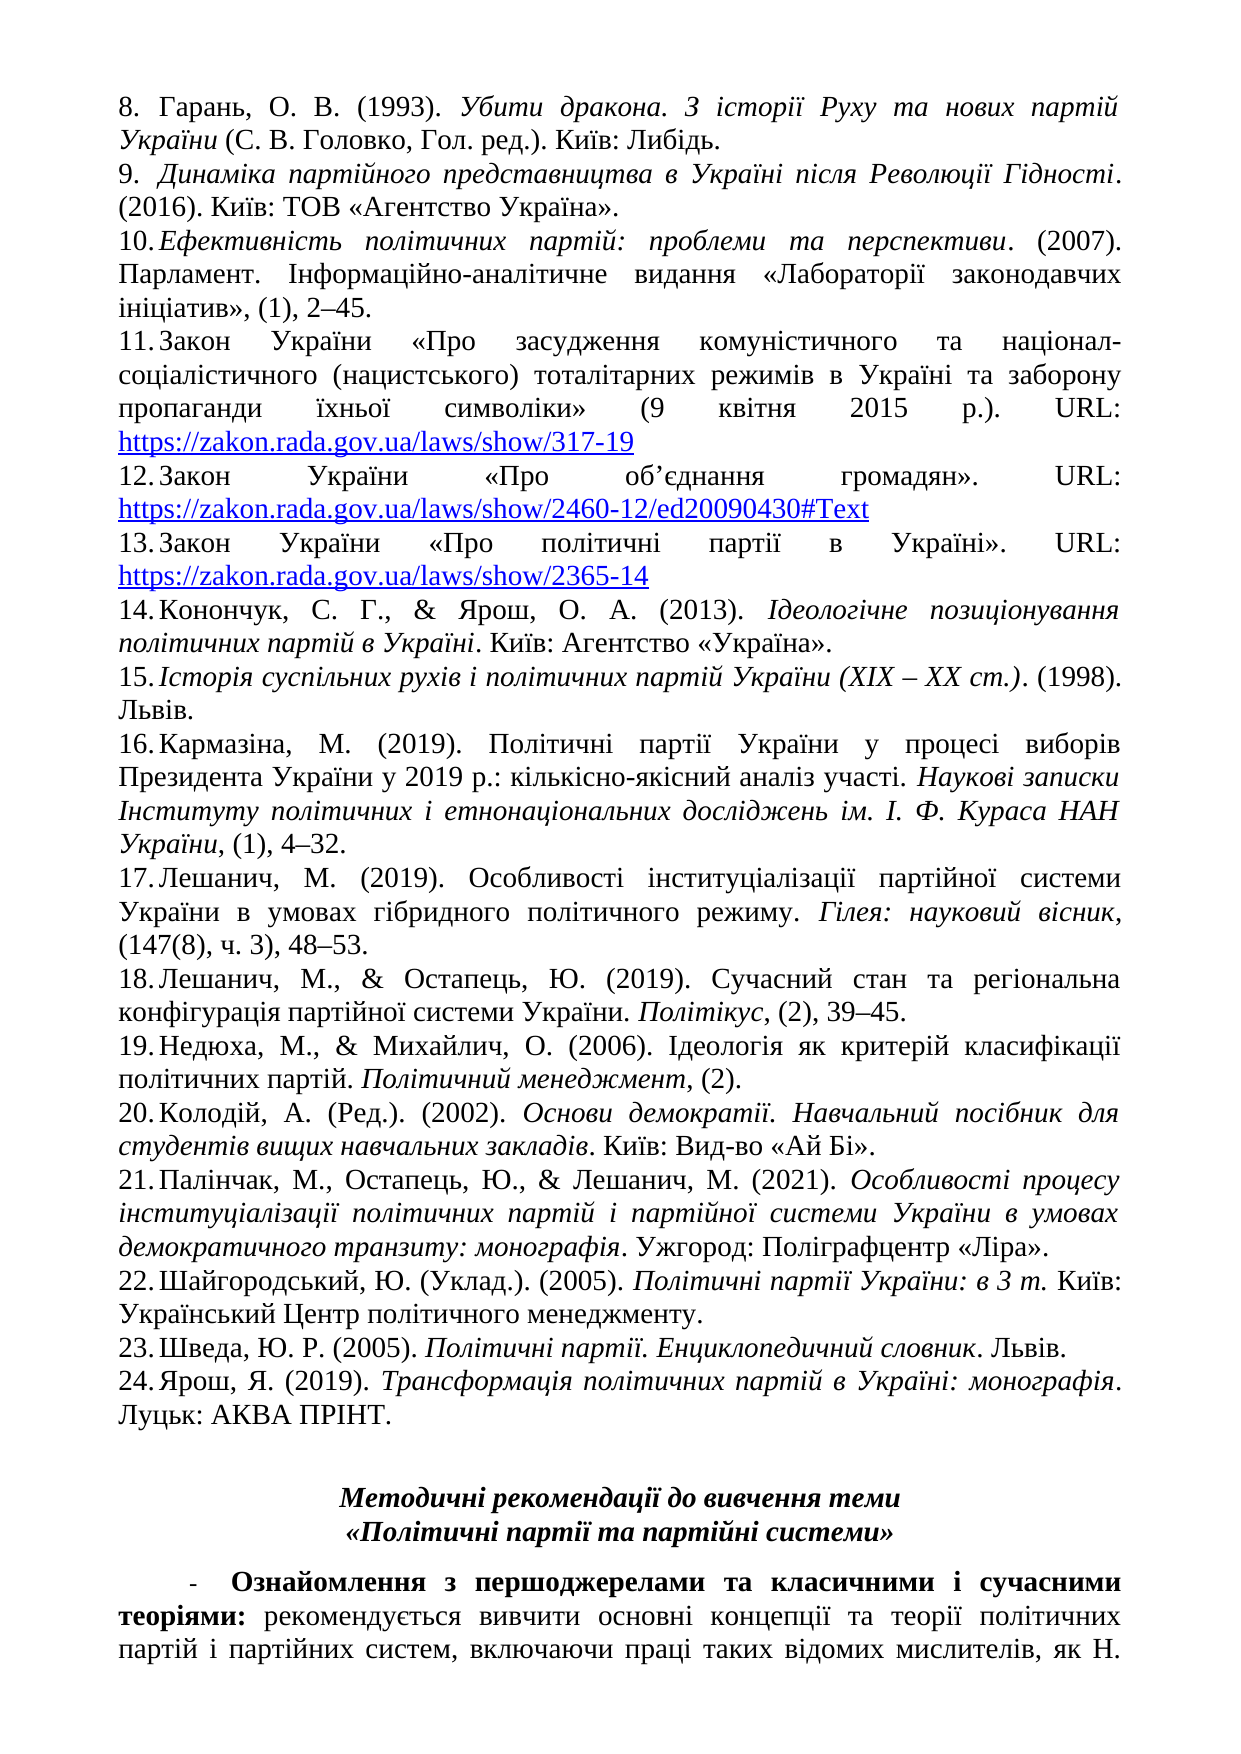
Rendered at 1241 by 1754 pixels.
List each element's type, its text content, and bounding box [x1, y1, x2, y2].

list Палінчак, М., Остапець, Ю., & Лешанич, М. (2021). Особливості процесу інституціалізації політичних партій і партійної системи України в умовах демократичного транзиту: монографія. Ужгород: Поліграфцентр «Ліра». [118, 1162, 1122, 1263]
list Ефективність політичних партій: проблеми та перспективи. (2007). Парламент. Інформаційно-аналітичне видання «Лабораторії законодавчих ініціатив», (1), 2–45. [118, 223, 1122, 323]
list Історія суспільних рухів і політичних партій України (ХІХ – ХХ ст.). (1998). Львів. [118, 659, 1122, 726]
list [118, 1564, 1122, 1665]
list Кармазіна, М. (2019). Політичні партії України у процесі виборів Президента України у 2019 р.: кількісно-якісний аналіз участі. Наукові записки Інституту політичних і етнонаціональних досліджень ім. І. Ф. Кураса НАН України, (1), 4–32. [118, 726, 1122, 860]
text «Політичні партії та партійні системи» [118, 1514, 1122, 1548]
list Динаміка партійного представництва в Україні після Революції Гідності. (2016). Київ: ТОВ «Агентство Україна». [118, 156, 1122, 223]
list Закон України «Про політичні партії в Україні». URL: https://zakon.rada.gov.ua/laws/show/2365-14 [118, 525, 1122, 592]
list Лешанич, М. (2019). Особливості інституціалізації партійної системи України в умовах гібридного політичного режиму. Гілея: науковий вісник, (147(8), ч. 3), 48–53. [118, 860, 1122, 961]
list Ярош, Я. (2019). Трансформація політичних партій в Україні: монографія. Луцьк: АКВА ПРІНТ. [118, 1363, 1122, 1430]
list Колодій, А. (Ред.). (2002). Основи демократії. Навчальний посібник для студентів вищих навчальних закладів. Київ: Вид-во «Ай Бі». [118, 1095, 1122, 1162]
subtitle Методичні рекомендації до вивчення теми [118, 1481, 1122, 1514]
list Закон України «Про засудження комуністичного та націонал-соціалістичного (нацистського) тоталітарних режимів в Україні та заборону пропаганди їхньої символіки» (9 квітня 2015 р.). URL: https://zakon.rada.gov.ua/laws/show/317-19 [118, 323, 1122, 458]
list Шайгородський, Ю. (Уклад.). (2005). Політичні партії України: в 3 т. Київ: Український Центр політичного менеджменту. [118, 1263, 1122, 1330]
list Недюха, М., & Михайлич, О. (2006). Ідеологія як критерій класифікації політичних партій. Політичний менеджмент, (2). [118, 1028, 1122, 1095]
list Гарань, О. В. (1993). Убити дракона. З історії Руху та нових партій України (С. В. Головко, Гол. ред.). Київ: Либідь. [118, 89, 1122, 156]
list Конончук, С. Г., & Ярош, О. А. (2013). Ідеологічне позиціонування політичних партій в Україні. Київ: Агентство «Україна». [118, 592, 1122, 659]
list Лешанич, М., & Остапець, Ю. (2019). Сучасний стан та регіональна конфігурація партійної системи України. Політікус, (2), 39–45. [118, 961, 1122, 1028]
list Закон України «Про об’єднання громадян». URL: https://zakon.rada.gov.ua/laws/show/2460-12/ed20090430#Text [118, 458, 1122, 525]
list Шведа, Ю. Р. (2005). Політичні партії. Енциклопедичний словник. Львів. [118, 1330, 1122, 1363]
